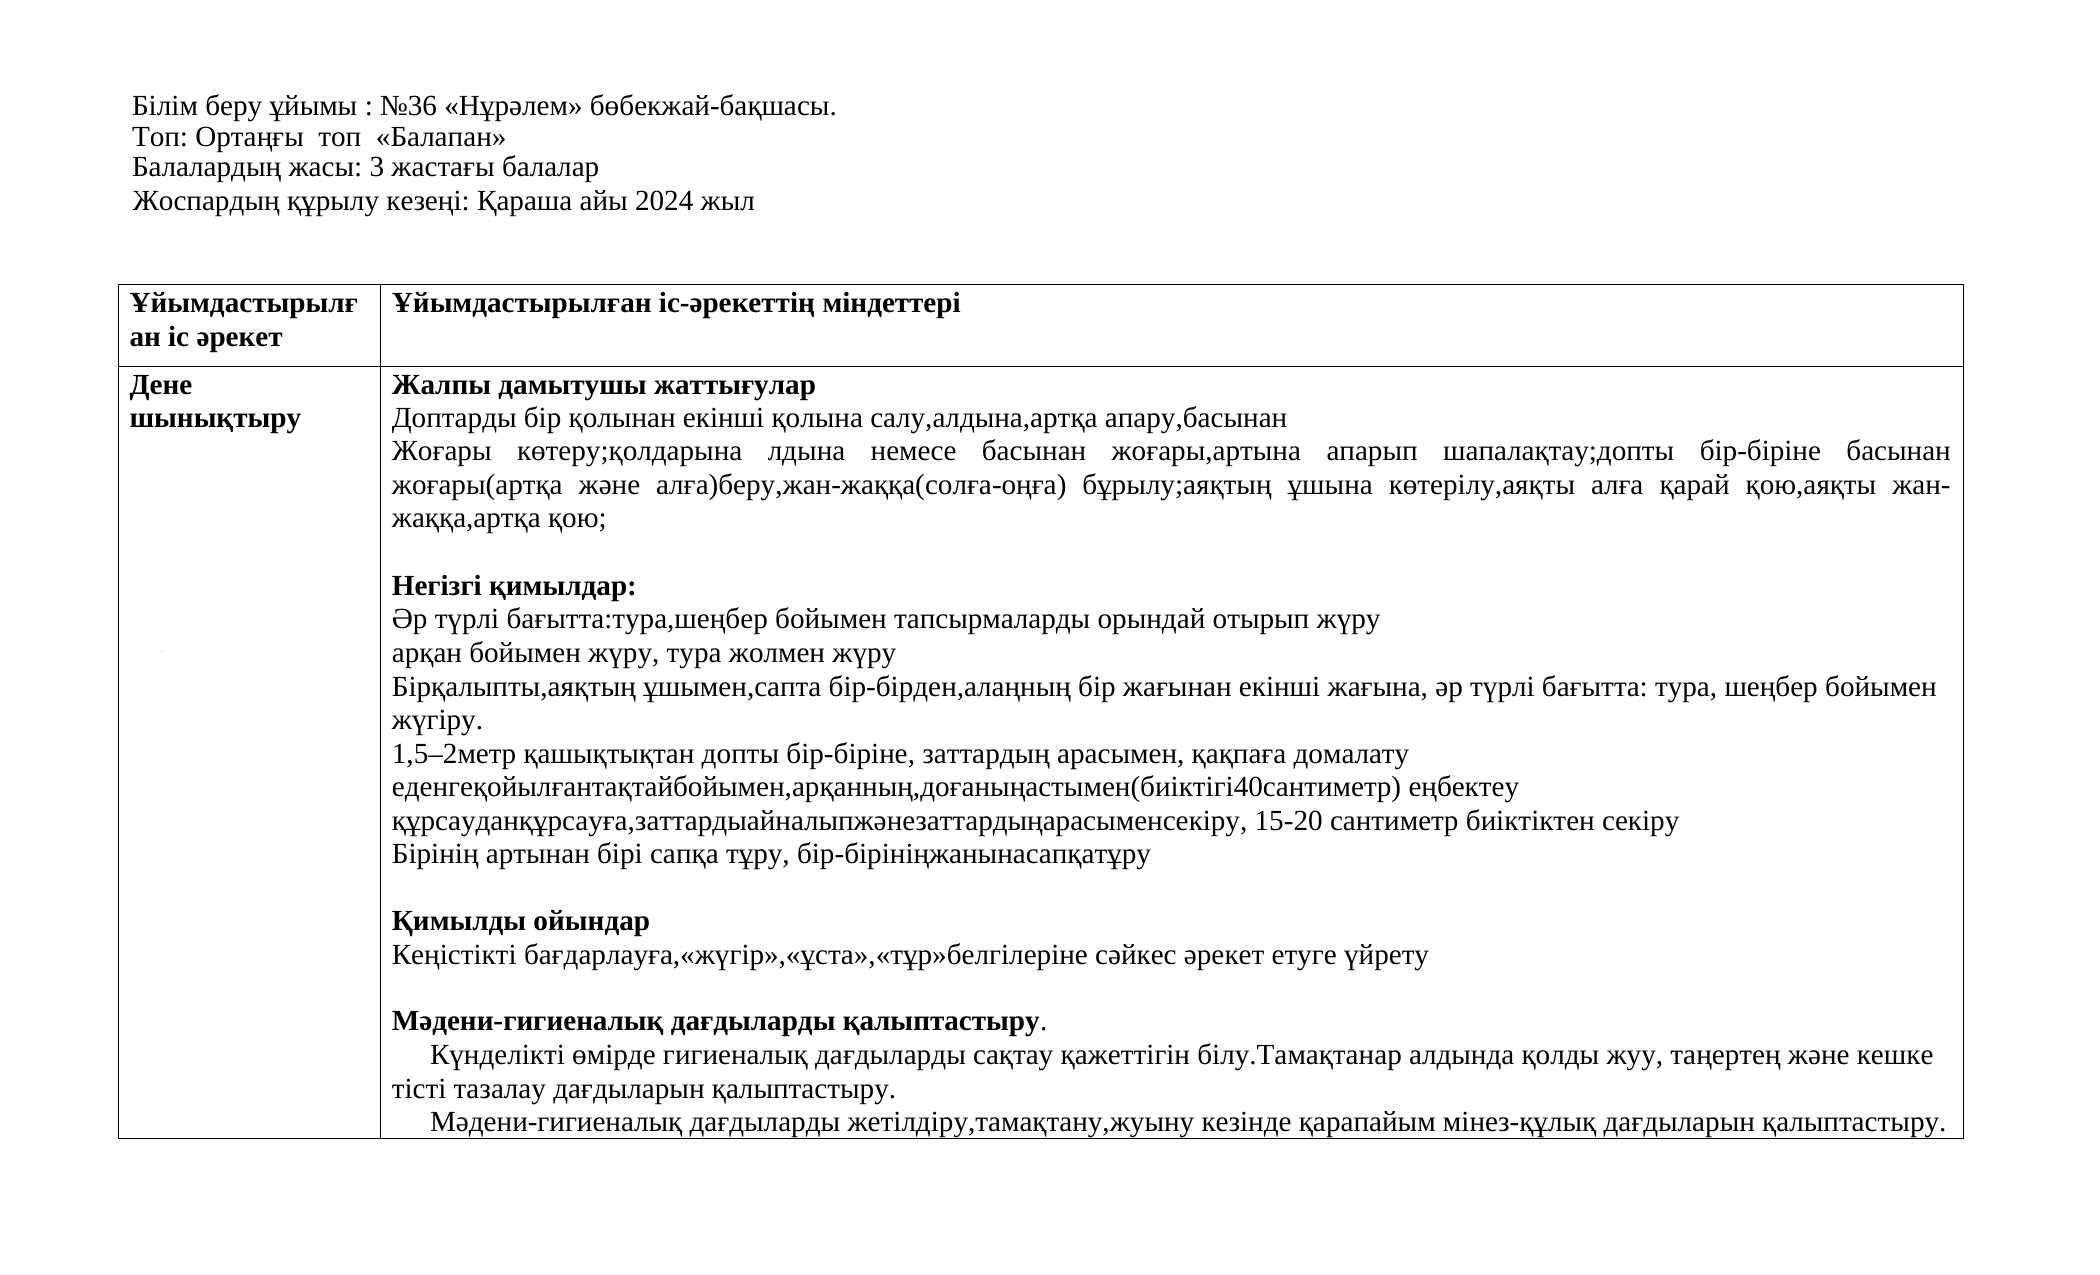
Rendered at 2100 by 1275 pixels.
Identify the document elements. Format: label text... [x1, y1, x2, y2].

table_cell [381, 367, 1963, 1138]
table_header Ұйымдастырылған іс әрекет [119, 285, 380, 366]
table_cell Дене шынықтыру [119, 367, 380, 1138]
text Білім беру ұйымы : №36 «Нұрәлем» бөбекжай-бақшасы. [132, 88, 1982, 122]
table_header Ұйымдастырылған іс-әрекеттің міндеттері [381, 285, 1963, 366]
text Балалардың жасы: 3 жастағы балалар [132, 152, 1982, 183]
text Топ: Ортаңғы топ «Балапан» [132, 122, 1982, 152]
text Жоспардың құрылу кезеңі: Қараша айы 2024 жыл [118, 183, 1982, 217]
